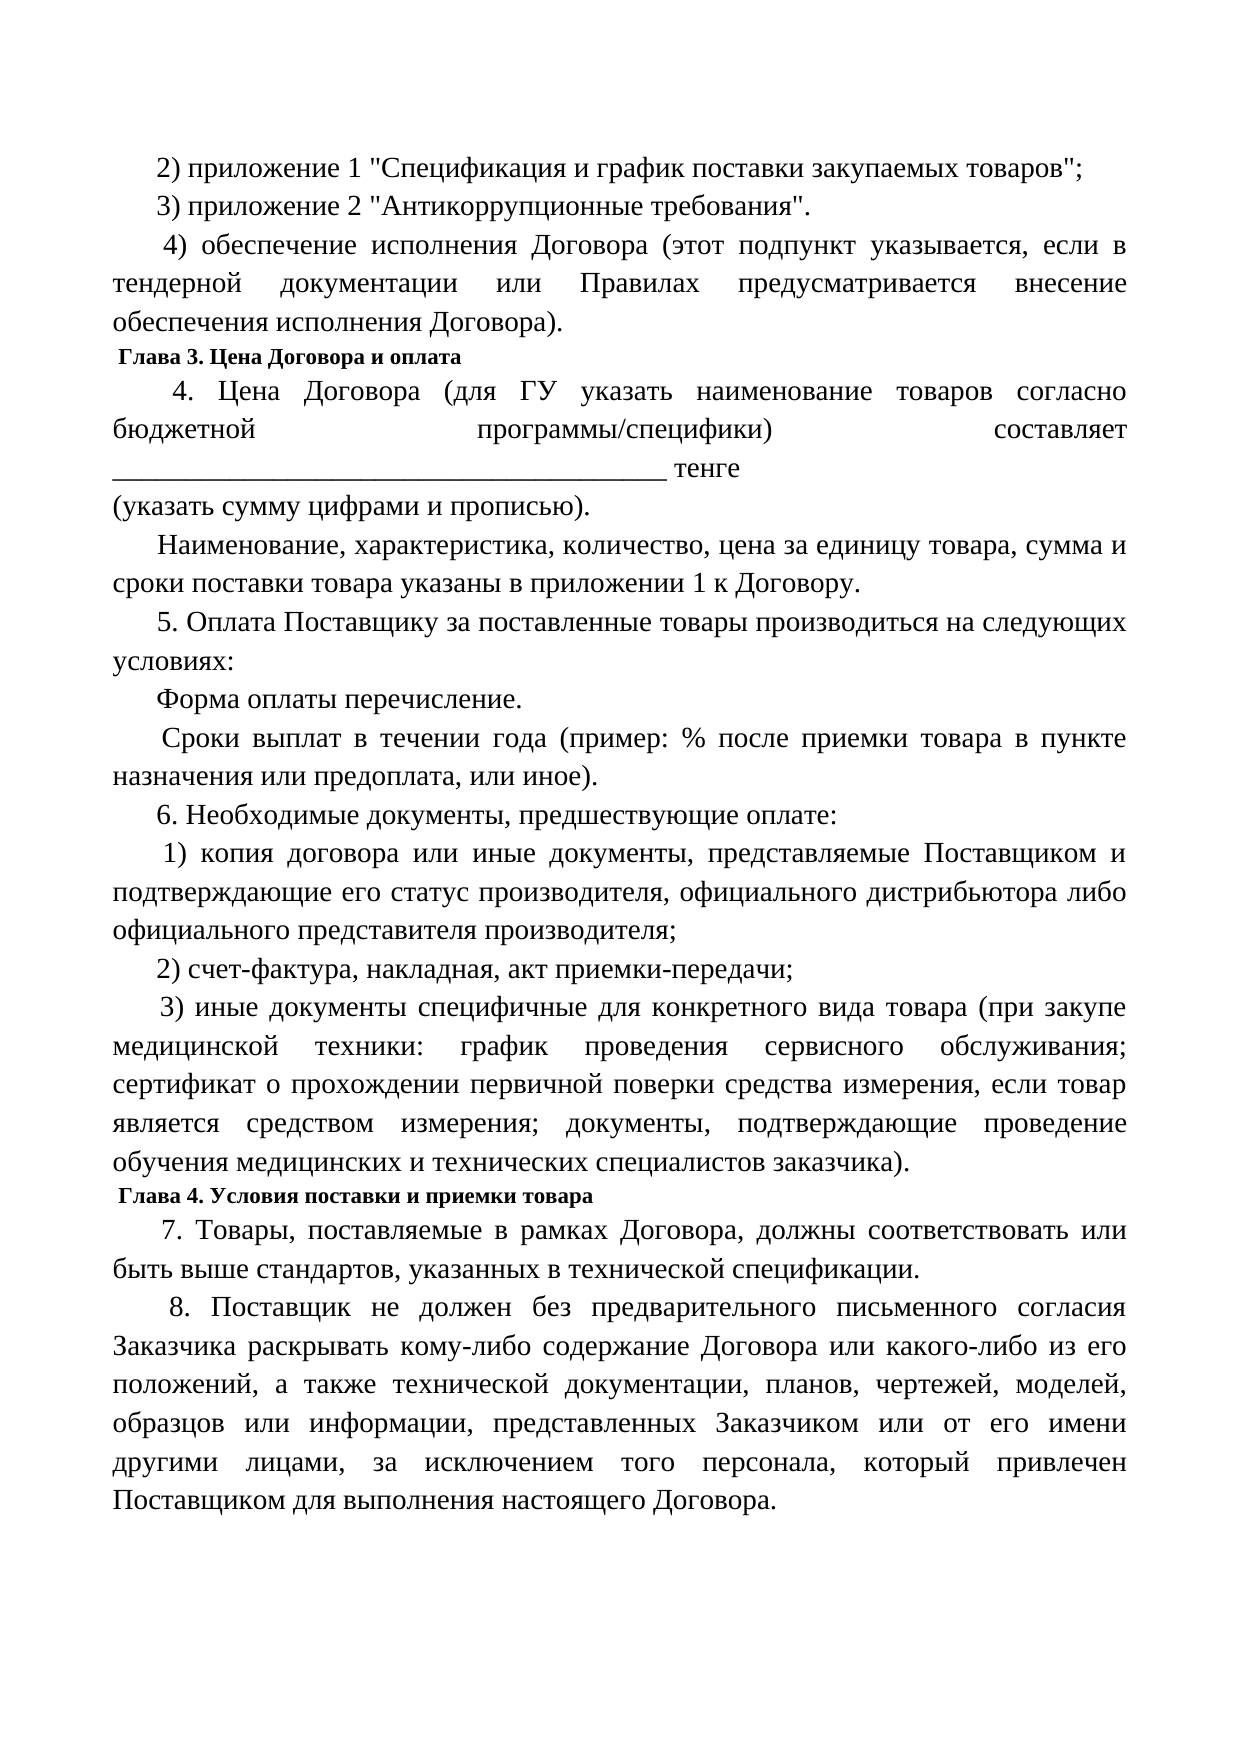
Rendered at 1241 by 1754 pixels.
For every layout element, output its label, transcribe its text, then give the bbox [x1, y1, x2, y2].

text 5. Оплата Поставщику за поставленные товары производиться на следующих условиях: [112, 604, 1128, 676]
text 4) обеспечение исполнения Договора (этот подпункт указывается, если в тендерной документации или Правилах предусматривается внесение обеспечения исполнения Договора). [112, 227, 1128, 338]
text 4. Цена Договора (для ГУ указать наименование товаров согласно бюджетной программы/специфики) составляет ______________________________________ тенге [112, 373, 1128, 483]
text 1) копия договора или иные документы, представляемые Поставщиком и подтверждающие его статус производителя, официального дистрибьютора либо официального представителя производителя; [112, 835, 1128, 946]
text 3) иные документы специфичные для конкретного вида товара (при закупе медицинской техники: график проведения сервисного обслуживания; сертификат о прохождении первичной поверки средства измерения, если товар является средством измерения; документы, подтверждающие проведение обучения медицинских и технических специалистов заказчика). [112, 989, 1128, 1177]
text Сроки выплат в течении года (пример: % после приемки товара в пункте назначения или предоплата, или иное). [112, 720, 1128, 792]
text 7. Товары, поставляемые в рамках Договора, должны соответствовать или быть выше стандартов, указанных в технической спецификации. [112, 1212, 1128, 1284]
text (указать сумму цифрами и прописью). [112, 488, 1128, 522]
text Наименование, характеристика, количество, цена за единицу товара, сумма и сроки поставки товара указаны в приложении 1 к Договору. [112, 527, 1128, 599]
text Глава 3. Цена Договора и оплата [112, 343, 1128, 369]
text 6. Необходимые документы, предшествующие оплате: [112, 797, 1128, 830]
text Форма оплаты перечисление. [112, 681, 1128, 715]
text 8. Поставщик не должен без предварительного письменного согласия Заказчика раскрывать кому-либо содержание Договора или какого-либо из его положений, а также технической документации, планов, чертежей, моделей, образцов или информации, представленных Заказчиком или от его имени другими лицами, за исключением того персонала, который привлечен Поставщиком для выполнения настоящего Договора. [112, 1289, 1128, 1516]
text 2) счет-фактура, накладная, акт приемки-передачи; [112, 951, 1128, 984]
text Глава 4. Условия поставки и приемки товара [112, 1182, 1128, 1209]
text 2) приложение 1 "Спецификация и график поставки закупаемых товаров"; [112, 150, 1128, 183]
text 3) приложение 2 "Антикоррупционные требования". [112, 188, 1128, 222]
